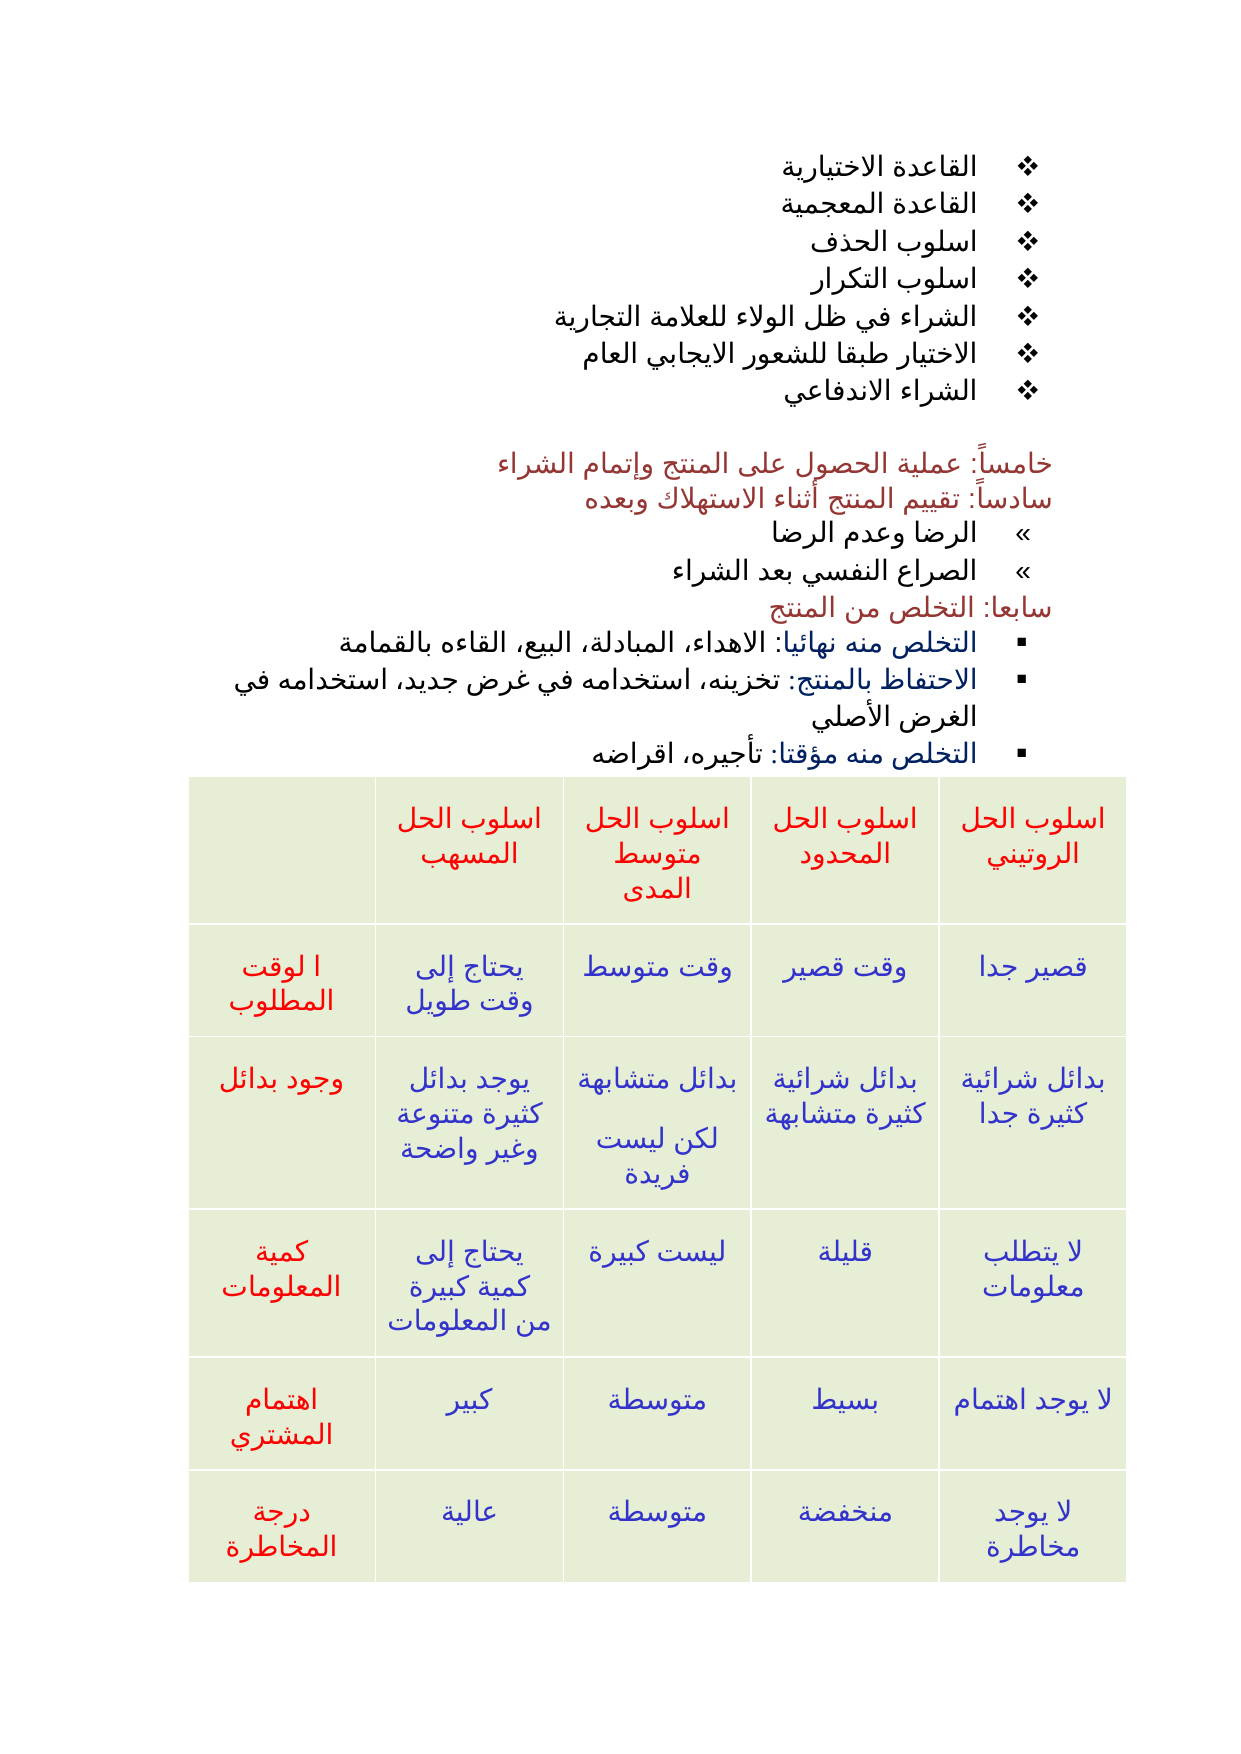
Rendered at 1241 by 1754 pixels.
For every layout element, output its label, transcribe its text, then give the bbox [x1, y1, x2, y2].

table_header اسلوب الحل المسهب [376, 777, 563, 923]
table_cell وجود بدائل [189, 1037, 375, 1208]
list اسلوب الحذف [187, 225, 1015, 257]
list التخلص منه مؤقتا: تأجيره، اقراضه [187, 738, 1015, 770]
list القاعدة الاختيارية [187, 150, 1015, 183]
table_cell كبير [376, 1358, 563, 1469]
table_cell لا يتطلب معلومات [940, 1210, 1126, 1356]
text سابعا: التخلص من المنتج [187, 591, 1053, 623]
list الشراء في ظل الولاء للعلامة التجارية [187, 299, 1015, 332]
text سادساً: تقييم المنتج أثناء الاستهلاك وبعده [187, 482, 1053, 514]
table_header [189, 777, 375, 923]
table_cell ليست كبيرة [564, 1210, 750, 1356]
table_cell ا لوقت المطلوب [189, 925, 375, 1036]
table_cell متوسطة [564, 1471, 750, 1581]
table_cell متوسطة [564, 1358, 750, 1469]
table_cell يحتاج إلى وقت طويل [376, 925, 563, 1036]
table_cell بدائل شرائية كثيرة متشابهة [752, 1037, 938, 1208]
list اسلوب التكرار [187, 262, 1015, 295]
table_cell درجة المخاطرة [189, 1471, 375, 1581]
table_cell لا يوجد مخاطرة [940, 1471, 1126, 1581]
table_cell اهتمام المشتري [189, 1358, 375, 1469]
text خامساً: عملية الحصول على المنتج وإتمام الشراء [187, 447, 1053, 479]
table_cell قصير جدا [940, 925, 1126, 1036]
table_header اسلوب الحل المحدود [752, 777, 938, 923]
list الشراء الاندفاعي [187, 374, 1015, 407]
list القاعدة المعجمية [187, 187, 1015, 220]
list التخلص منه نهائيا: الاهداء، المبادلة، البيع، القاءه بالقمامة [187, 626, 1015, 658]
table_cell بدائل متشابهة لكن ليست فريدة [564, 1037, 750, 1208]
list الاحتفاظ بالمنتج: تخزينه، استخدامه في غرض جديد، استخدامه في الغرض الأصلي [187, 663, 1015, 733]
list الاختيار طبقا للشعور الايجابي العام [187, 337, 1015, 369]
table_cell بدائل شرائية كثيرة جدا [940, 1037, 1126, 1208]
table_cell لا يوجد اهتمام [940, 1358, 1126, 1469]
table_cell عالية [376, 1471, 563, 1581]
table_header اسلوب الحل الروتيني [940, 777, 1126, 923]
table_cell يحتاج إلى كمية كبيرة من المعلومات [376, 1210, 563, 1356]
table_cell قليلة [752, 1210, 938, 1356]
table_cell وقت قصير [752, 925, 938, 1036]
list الصراع النفسي بعد الشراء [187, 554, 1015, 586]
table_cell بسيط [752, 1358, 938, 1469]
table_header اسلوب الحل متوسط المدى [564, 777, 750, 923]
table_cell كمية المعلومات [189, 1210, 375, 1356]
table_cell منخفضة [752, 1471, 938, 1581]
list الرضا وعدم الرضا [187, 516, 1015, 549]
table_cell وقت متوسط [564, 925, 750, 1036]
table_cell يوجد بدائل كثيرة متنوعة وغير واضحة [376, 1037, 563, 1208]
